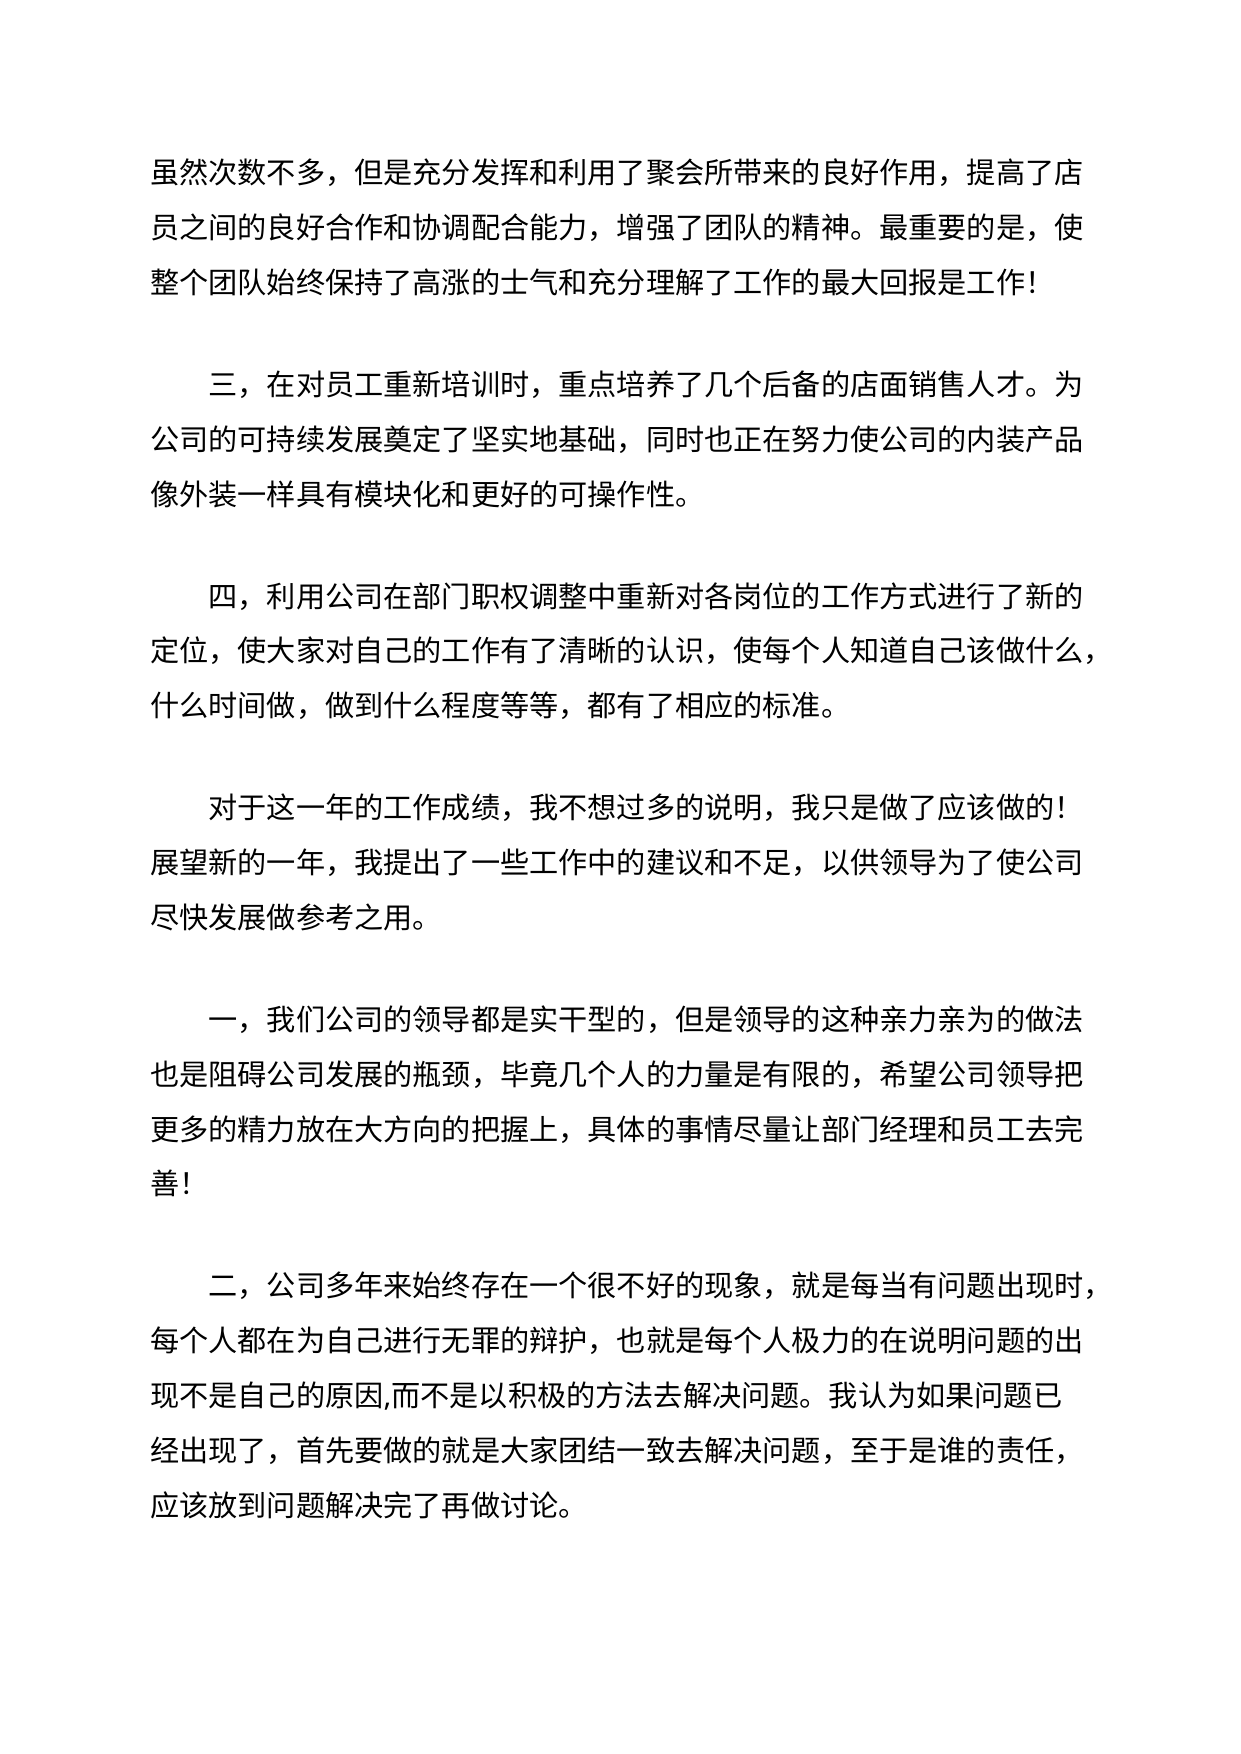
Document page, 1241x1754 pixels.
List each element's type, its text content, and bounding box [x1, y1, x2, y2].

text 四，利用公司在部门职权调整中重新对各岗位的工作方式进行了新的定位，使大家对自己的工作有了清晰的认识，使每个人知道自己该做什么，什么时间做，做到什么程度等等，都有了相应的标准。 [150, 573, 1090, 725]
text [150, 150, 1090, 302]
text 对于这一年的工作成绩，我不想过多的说明，我只是做了应该做的！展望新的一年，我提出了一些工作中的建议和不足，以供领导为了使公司尽快发展做参考之用。 [150, 785, 1090, 937]
text 三，在对员工重新培训时，重点培养了几个后备的店面销售人才。为公司的可持续发展奠定了坚实地基础，同时也正在努力使公司的内装产品像外装一样具有模块化和更好的可操作性。 [150, 362, 1090, 514]
text 一，我们公司的领导都是实干型的，但是领导的这种亲力亲为的做法也是阻碍公司发展的瓶颈，毕竟几个人的力量是有限的，希望公司领导把更多的精力放在大方向的把握上，具体的事情尽量让部门经理和员工去完善！ [150, 996, 1090, 1203]
text 二，公司多年来始终存在一个很不好的现象，就是每当有问题出现时，每个人都在为自己进行无罪的辩护，也就是每个人极力的在说明问题的出现不是自己的原因,而不是以积极的方法去解决问题。我认为如果问题已经出现了，首先要做的就是大家团结一致去解决问题，至于是谁的责任，应该放到问题解决完了再做讨论。 [150, 1263, 1090, 1525]
